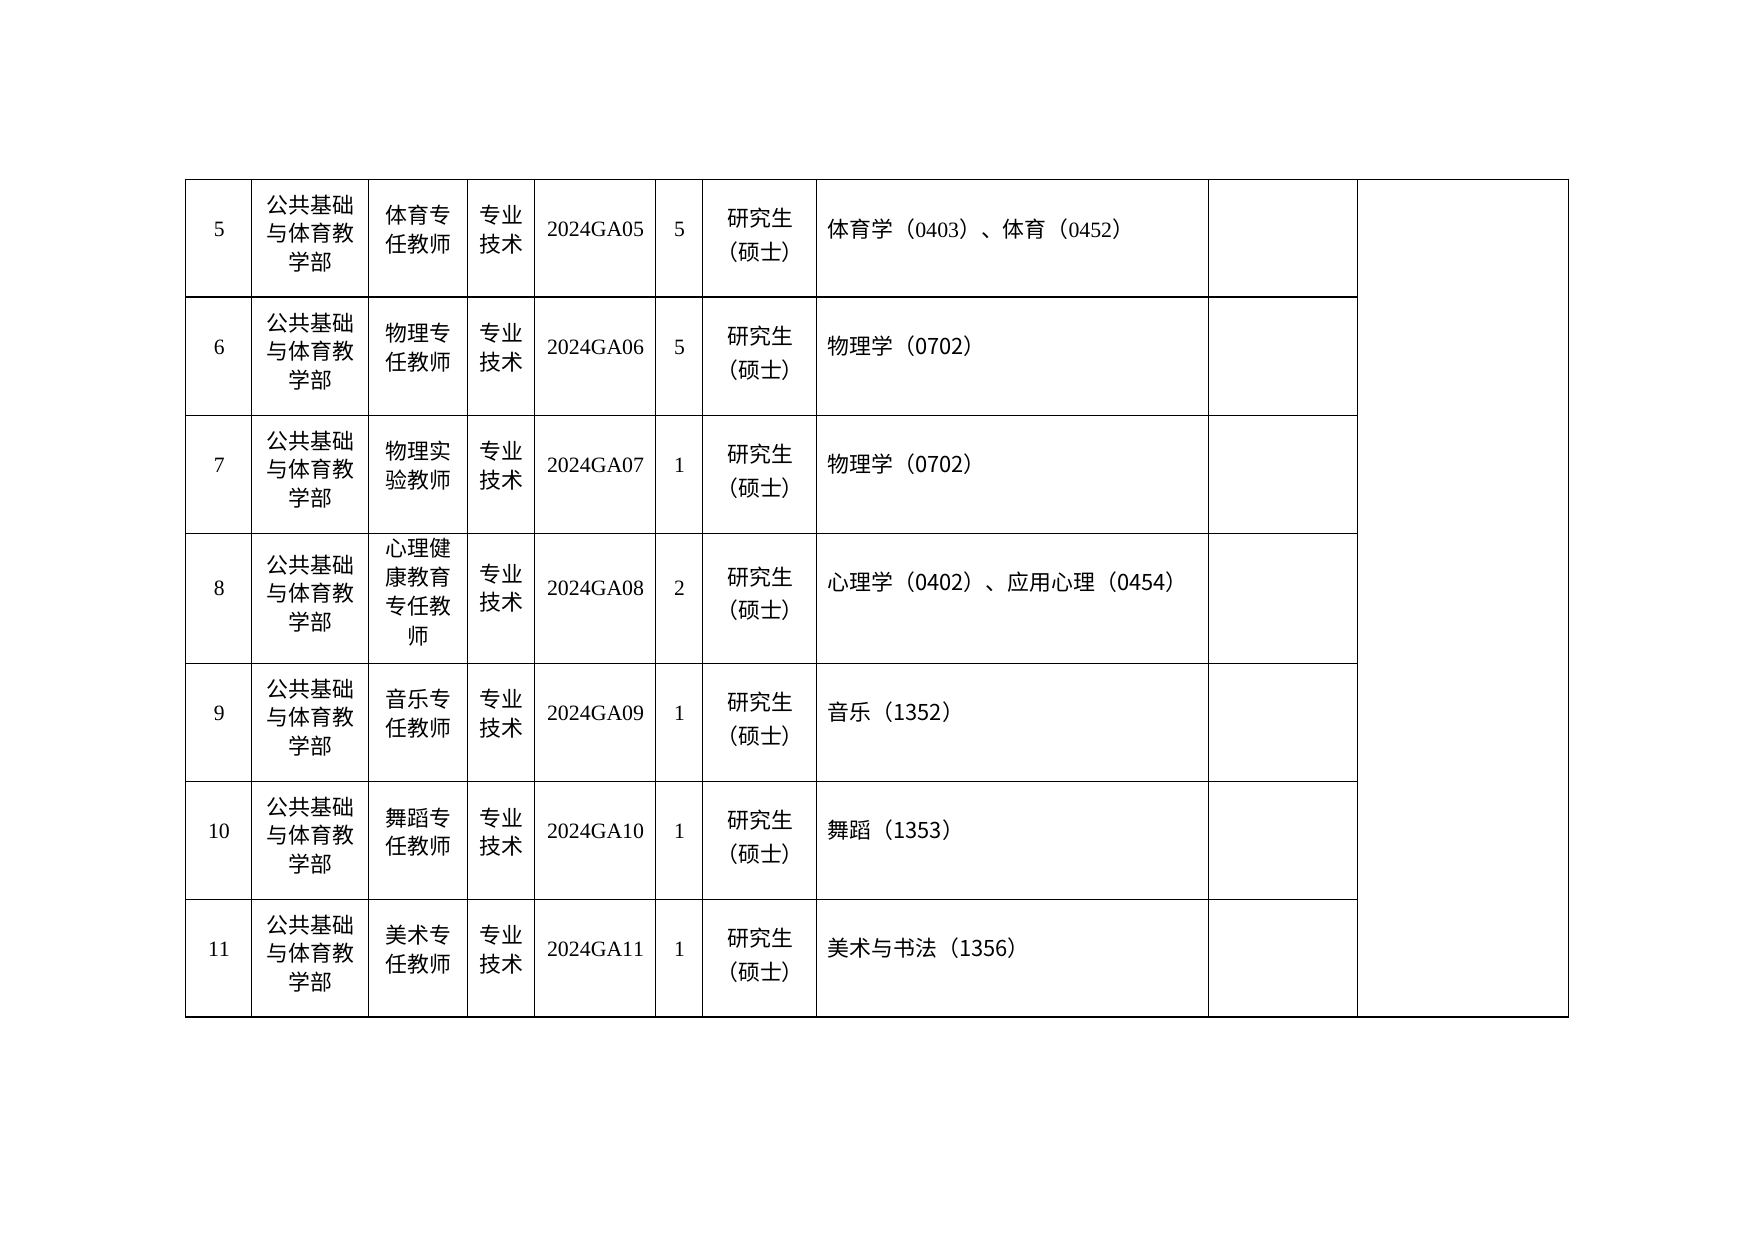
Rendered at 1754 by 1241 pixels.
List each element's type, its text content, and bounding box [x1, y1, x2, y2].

table_cell 公共基础与体育教学部 [252, 782, 368, 898]
table_cell 专业技术 [468, 664, 534, 781]
table_cell 公共基础与体育教学部 [252, 534, 368, 662]
table_cell 2024GA11 [535, 900, 655, 1016]
table_cell 公共基础与体育教学部 [252, 900, 368, 1016]
table_cell 心理学（0402）、应用心理（0454） [817, 534, 1208, 662]
table_header 体育学（0403）、体育（0452） [817, 180, 1208, 296]
table_cell 研究生 （硕士） [703, 298, 816, 414]
table_cell 8 [186, 534, 251, 662]
table_cell 11 [186, 900, 251, 1016]
table_cell 2024GA06 [535, 298, 655, 414]
table_cell 物理专任教师 [369, 298, 467, 414]
table_cell 研究生 （硕士） [703, 534, 816, 662]
table_header 2024GA05 [535, 180, 655, 296]
table_header 公共基础与体育教学部 [252, 180, 368, 296]
table_cell 2024GA10 [535, 782, 655, 898]
table_cell 研究生 （硕士） [703, 664, 816, 781]
table_cell 公共基础与体育教学部 [252, 664, 368, 781]
table_cell 音乐专任教师 [369, 664, 467, 781]
table_cell 研究生 （硕士） [703, 782, 816, 898]
table_cell 10 [186, 782, 251, 898]
table_cell 专业技术 [468, 416, 534, 532]
table_cell 研究生 （硕士） [703, 416, 816, 532]
table_header 研究生 （硕士） [703, 180, 816, 296]
table_cell 1 [656, 664, 702, 781]
table_cell 1 [656, 416, 702, 532]
table_cell 专业技术 [468, 534, 534, 662]
table_cell [1209, 900, 1357, 1016]
table_cell 专业技术 [468, 298, 534, 414]
table_header [1358, 180, 1568, 1016]
table_cell 舞蹈（1353） [817, 782, 1208, 898]
table_cell 音乐（1352） [817, 664, 1208, 781]
table_cell 1 [656, 782, 702, 898]
table_cell 公共基础与体育教学部 [252, 416, 368, 532]
table_cell 心理健康教育专任教 师 [369, 534, 467, 662]
table_cell 9 [186, 664, 251, 781]
table_cell 6 [186, 298, 251, 414]
table_cell 5 [656, 298, 702, 414]
table_header 体育专任教师 [369, 180, 467, 296]
table_cell 美术与书法（1356） [817, 900, 1208, 1016]
table_cell [1209, 782, 1357, 898]
table_cell 美术专任教师 [369, 900, 467, 1016]
table_cell 2 [656, 534, 702, 662]
table_cell 物理实验教师 [369, 416, 467, 532]
table_header 5 [186, 180, 251, 296]
table_cell 公共基础与体育教学部 [252, 298, 368, 414]
table_cell 7 [186, 416, 251, 532]
table_cell 研究生 （硕士） [703, 900, 816, 1016]
table_cell 1 [656, 900, 702, 1016]
table_cell 物理学（0702） [817, 416, 1208, 532]
table_cell [1209, 534, 1357, 662]
table_header 专业技术 [468, 180, 534, 296]
table_cell 舞蹈专任教师 [369, 782, 467, 898]
table_cell 2024GA07 [535, 416, 655, 532]
table_header [1209, 180, 1357, 296]
table_cell 2024GA09 [535, 664, 655, 781]
table_header 5 [656, 180, 702, 296]
table_cell 专业技术 [468, 900, 534, 1016]
table_cell [1209, 664, 1357, 781]
table_cell 物理学（0702） [817, 298, 1208, 414]
table_cell [1209, 416, 1357, 532]
table_cell [1209, 298, 1357, 414]
table_cell 专业技术 [468, 782, 534, 898]
table_cell 2024GA08 [535, 534, 655, 662]
